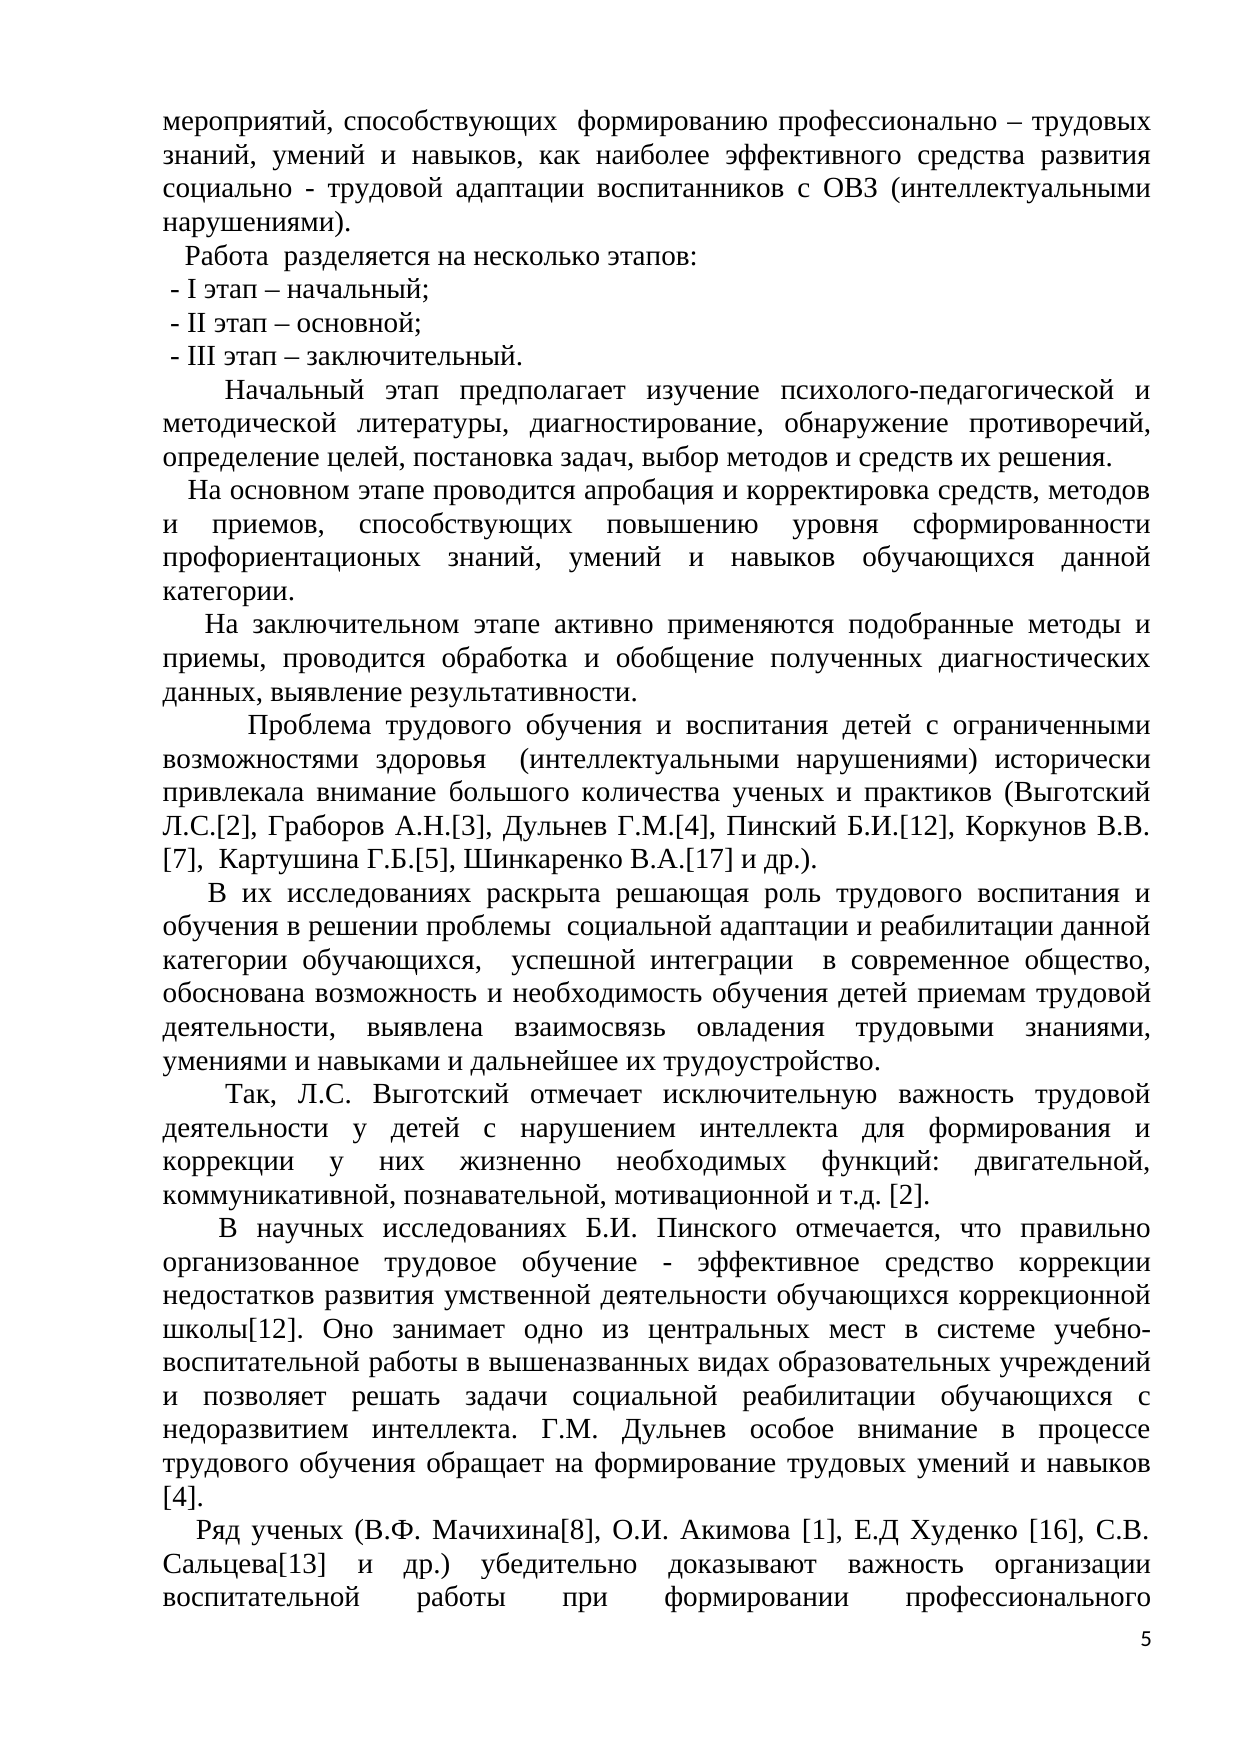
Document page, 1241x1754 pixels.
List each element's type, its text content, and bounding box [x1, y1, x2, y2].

text На основном этапе проводится апробация и корректировка средств, методов и приемов, способствующих повышению уровня сформированности профориентационых знаний, умений и навыков обучающихся данной категории. [162, 472, 1152, 607]
text Так, Л.С. Выготский отмечает исключительную важность трудовой деятельности у детей с нарушением интеллекта для формирования и коррекции у них жизненно необходимых функций: двигательной, коммуникативной, познавательной, мотивационной и т.д. [2]. [162, 1076, 1152, 1210]
text - I этап – начальный; [162, 271, 1152, 305]
text Начальный этап предполагает изучение психолого-педагогической и методической литературы, диагностирование, обнаружение противоречий, определение целей, постановка задач, выбор методов и средств их решения. [162, 372, 1152, 472]
text В их исследованиях раскрыта решающая роль трудового воспитания и обучения в решении проблемы социальной адаптации и реабилитации данной категории обучающихся, успешной интеграции в современное общество, обоснована возможность и необходимость обучения детей приемам трудовой деятельности, выявлена взаимосвязь овладения трудовыми знаниями, умениями и навыками и дальнейшее их трудоустройство. [162, 875, 1152, 1076]
text Проблема трудового обучения и воспитания детей с ограниченными возможностями здоровья (интеллектуальными нарушениями) исторически привлекала внимание большого количества ученых и практиков (Выготский Л.С.[2], Граборов А.Н.[3], Дульнев Г.М.[4], Пинский Б.И.[12], Коркунов В.В.[7], Картушина Г.Б.[5], Шинкаренко В.А.[17] и др.). [162, 707, 1152, 875]
text В научных исследованиях Б.И. Пинского отмечается, что правильно организованное трудовое обучение - эффективное средство коррекции недостатков развития умственной деятельности обучающихся коррекционной школы[12]. Оно занимает одно из центральных мест в системе учебно-воспитательной работы в вышеназванных видах образовательных учреждений и позволяет решать задачи социальной реабилитации обучающихся с недоразвитием интеллекта. Г.М. Дульнев особое внимание в процессе трудового обучения обращает на формирование трудовых умений и навыков [4]. [162, 1210, 1152, 1512]
text - III этап – заключительный. [162, 338, 1152, 372]
text Работа разделяется на несколько этапов: [162, 238, 1152, 271]
text На заключительном этапе активно применяются подобранные методы и приемы, проводится обработка и обобщение полученных диагностических данных, выявление результативности. [162, 607, 1152, 707]
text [162, 103, 1152, 238]
text - II этап – основной; [162, 305, 1152, 338]
